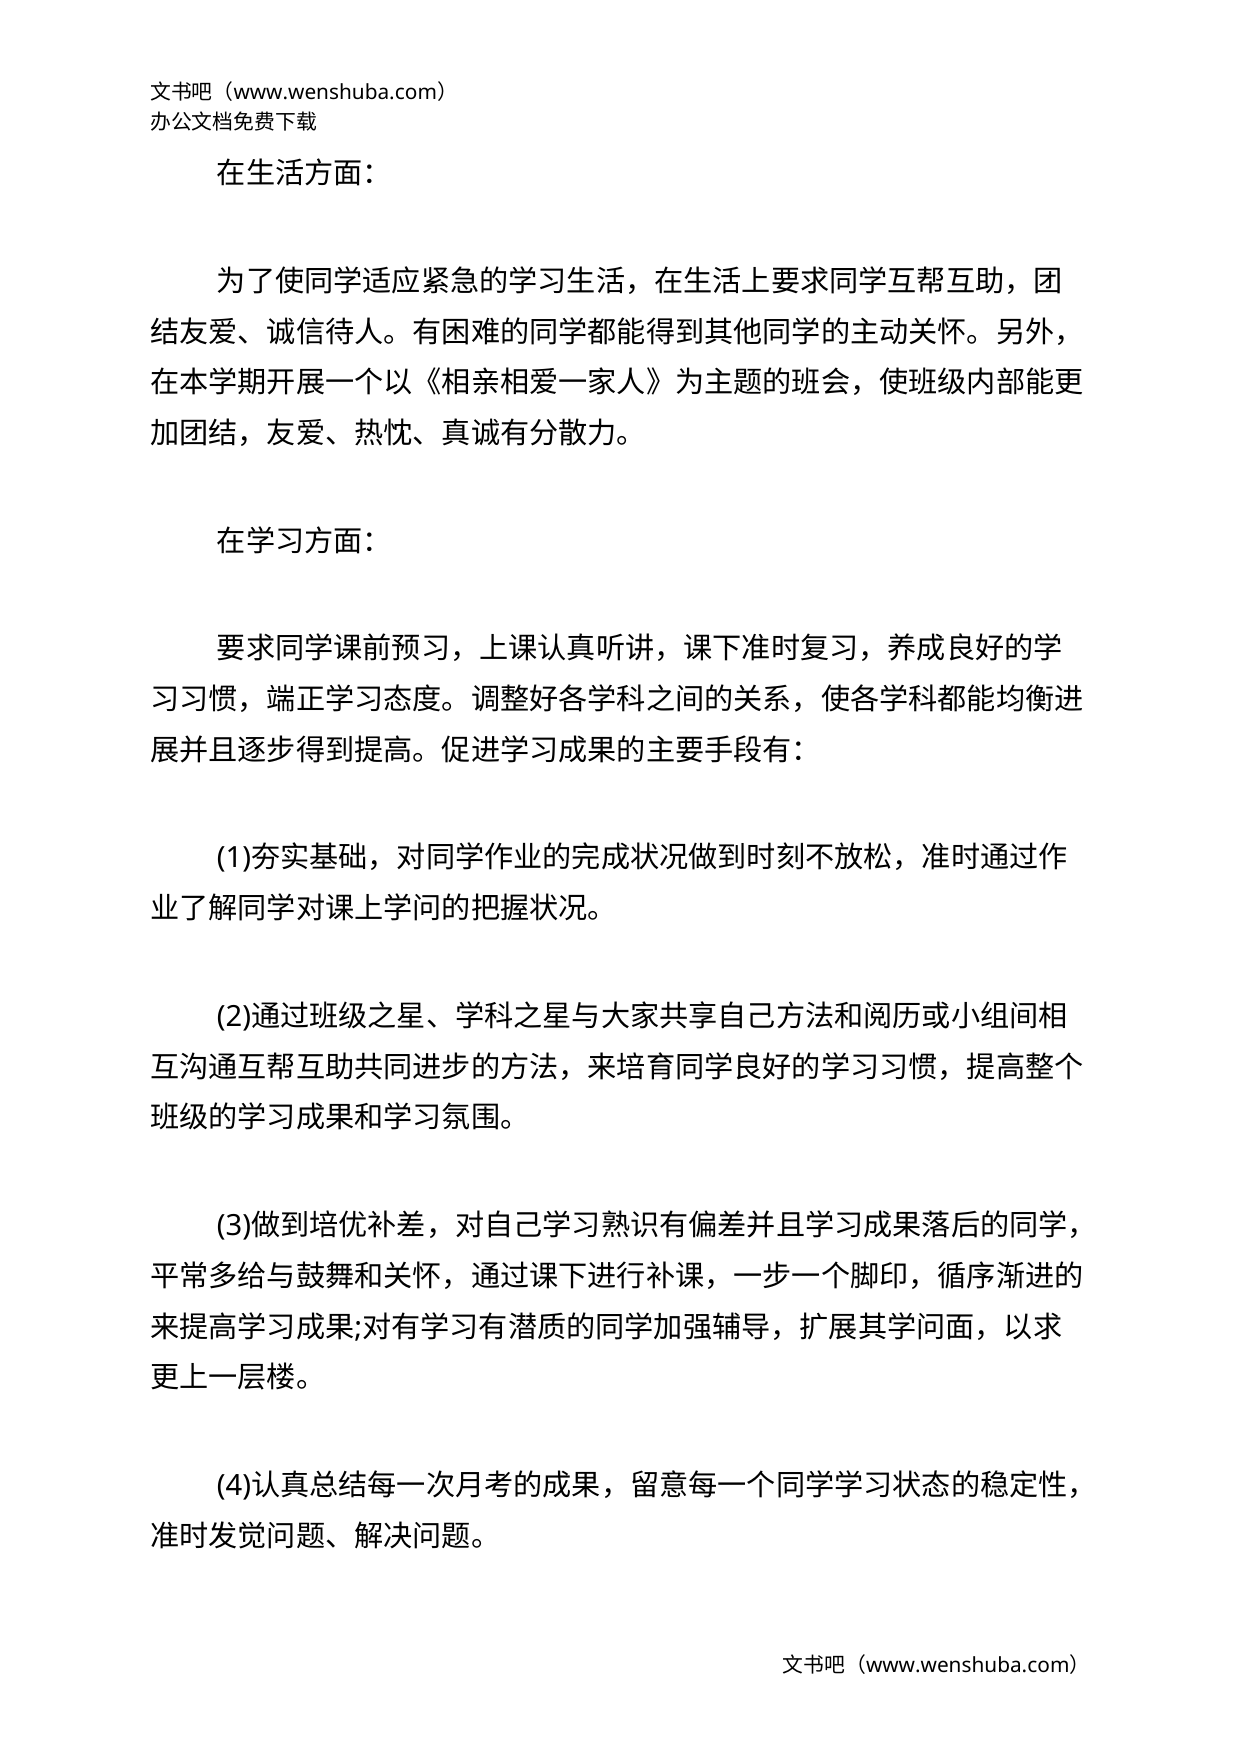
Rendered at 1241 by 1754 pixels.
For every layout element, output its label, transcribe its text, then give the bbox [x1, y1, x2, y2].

text (3)做到培优补差，对自己学习熟识有偏差并且学习成果落后的同学，平常多给与鼓舞和关怀，通过课下进行补课，一步一个脚印，循序渐进的来提高学习成果;对有学习有潜质的同学加强辅导，扩展其学问面，以求更上一层楼。 [150, 1202, 1090, 1396]
text 要求同学课前预习，上课认真听讲，课下准时复习，养成良好的学习习惯，端正学习态度。调整好各学科之间的关系，使各学科都能均衡进展并且逐步得到提高。促进学习成果的主要手段有： [150, 625, 1090, 769]
text (1)夯实基础，对同学作业的完成状况做到时刻不放松，准时通过作业了解同学对课上学问的把握状况。 [150, 834, 1090, 927]
text 在学习方面： [150, 517, 1090, 560]
text 在生活方面： [150, 150, 1090, 192]
text 为了使同学适应紧急的学习生活，在生活上要求同学互帮互助，团结友爱、诚信待人。有困难的同学都能得到其他同学的主动关怀。另外，在本学期开展一个以《相亲相爱一家人》为主题的班会，使班级内部能更加团结，友爱、热忱、真诚有分散力。 [150, 258, 1090, 452]
text (2)通过班级之星、学科之星与大家共享自己方法和阅历或小组间相互沟通互帮互助共同进步的方法，来培育同学良好的学习习惯，提高整个班级的学习成果和学习氛围。 [150, 992, 1090, 1136]
text (4)认真总结每一次月考的成果，留意每一个同学学习状态的稳定性，准时发觉问题、解决问题。 [150, 1462, 1090, 1555]
